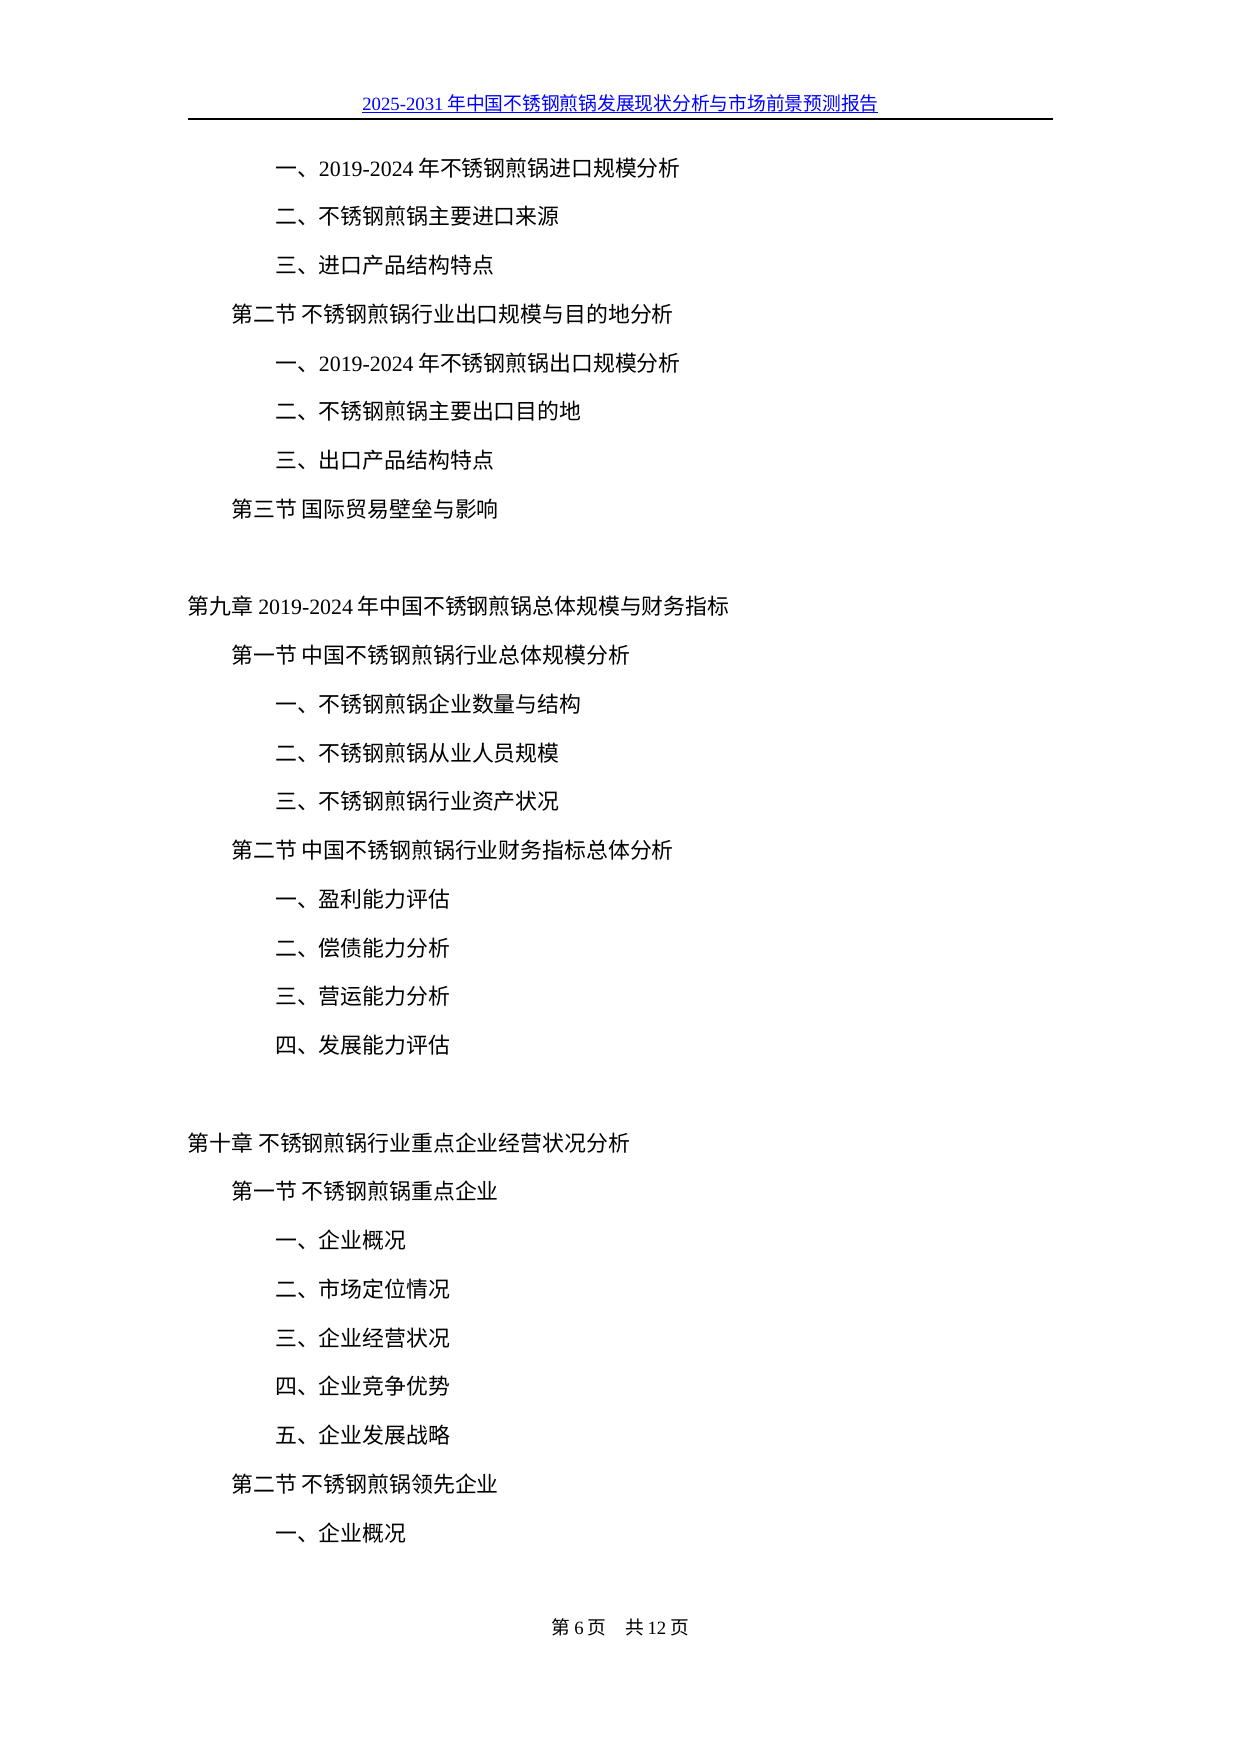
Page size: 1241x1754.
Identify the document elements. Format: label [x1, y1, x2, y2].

text [187, 150, 1053, 1548]
